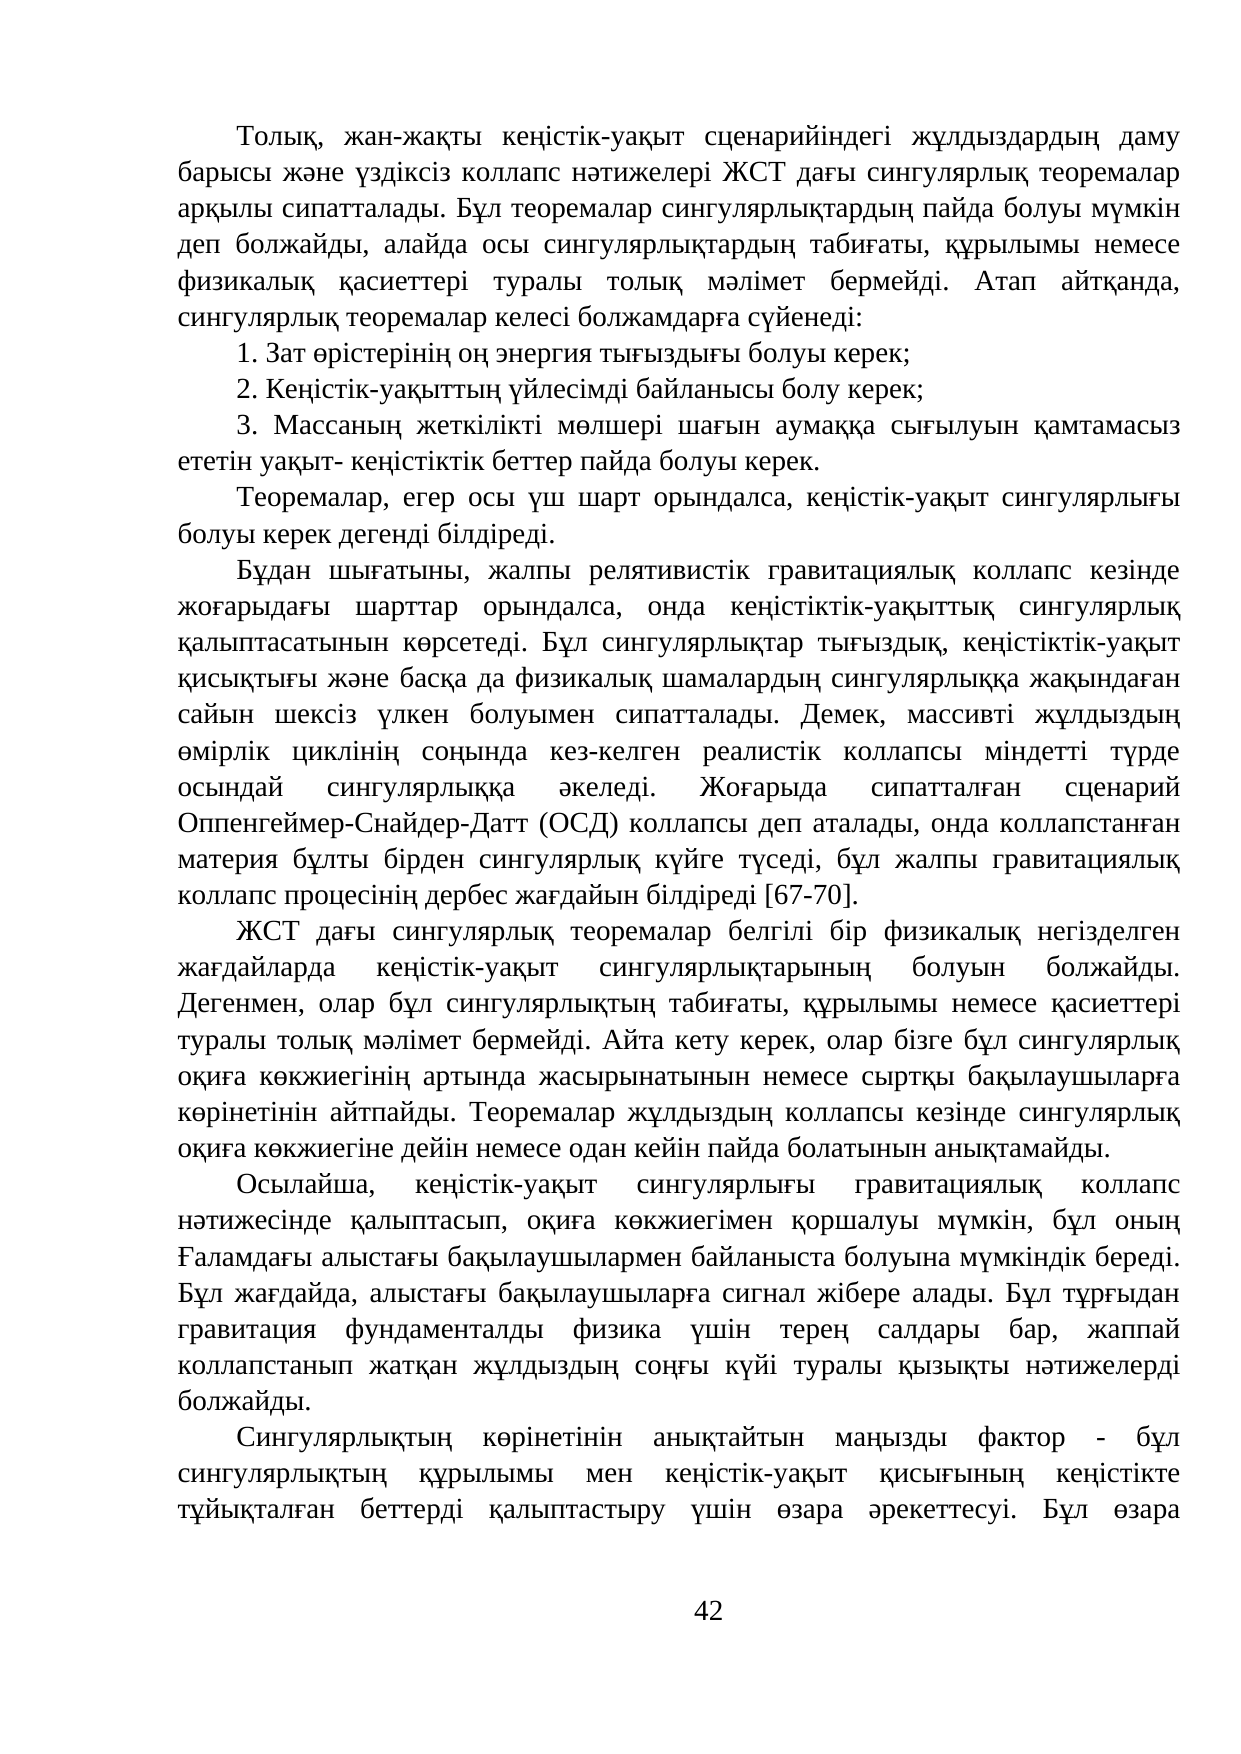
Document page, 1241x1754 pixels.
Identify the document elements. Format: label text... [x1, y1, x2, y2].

text 1. Зат өрістерінің оң энергия тығыздығы болуы керек; [177, 335, 1181, 368]
text Бұдан шығатыны, жалпы релятивистік гравитациялық коллапс кезінде жоғарыдағы шарттар орындалса, онда кеңістіктік-уақыттық сингулярлық қалыптасатынын көрсетеді. Бұл сингулярлықтар тығыздық, кеңістіктік-уақыт қисықтығы және басқа да физикалық шамалардың сингулярлыққа жақындаған сайын шексіз үлкен болуымен сипатталады. Демек, массивті жұлдыздың өмірлік циклінің соңында кез-келген реалистік коллапсы міндетті түрде осындай сингулярлыққа әкеледі. Жоғарыда сипатталған сценарий Оппенгеймер-Снайдер-Датт (ОСД) коллапсы деп аталады, онда коллапстанған материя бұлты бірден сингулярлық күйге түседі, бұл жалпы гравитациялық коллапс процесінің дербес жағдайын білдіреді [67-70]. [177, 552, 1181, 911]
text 3. Массаның жеткілікті мөлшері шағын аумаққа сығылуын қамтамасыз ететін уақыт- кеңістіктік беттер пайда болуы керек. [177, 407, 1181, 477]
text 2. Кеңістік-уақыттың үйлесімді байланысы болу керек; [177, 371, 1181, 405]
text Теоремалар, егер осы үш шарт орындалса, кеңістік-уақыт сингулярлығы болуы керек дегенді білдіреді. [177, 479, 1181, 549]
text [177, 1419, 1181, 1525]
text ЖСТ дағы сингулярлық теоремалар белгілі бір физикалық негізделген жағдайларда кеңістік-уақыт сингулярлықтарының болуын болжайды. Дегенмен, олар бұл сингулярлықтың табиғаты, құрылымы немесе қасиеттері туралы толық мәлімет бермейді. Айта кету керек, олар бізге бұл сингулярлық оқиға көкжиегінің артында жасырынатынын немесе сыртқы бақылаушыларға көрінетінін айтпайды. Теоремалар жұлдыздың коллапсы кезінде сингулярлық оқиға көкжиегіне дейін немесе одан кейін пайда болатынын анықтамайды. [177, 913, 1181, 1164]
text Толық, жан-жақты кеңістік-уақыт сценарийіндегі жұлдыздардың даму барысы және үздіксіз коллапс нәтижелері ЖСТ дағы сингулярлық теоремалар арқылы сипатталады. Бұл теоремалар сингулярлықтардың пайда болуы мүмкін деп болжайды, алайда осы сингулярлықтардың табиғаты, құрылымы немесе физикалық қасиеттері туралы толық мәлімет бермейді. Атап айтқанда, сингулярлық теоремалар келесі болжамдарға сүйенеді: [177, 118, 1181, 332]
text Осылайша, кеңістік-уақыт сингулярлығы гравитациялық коллапс нәтижесінде қалыптасып, оқиға көкжиегімен қоршалуы мүмкін, бұл оның Ғаламдағы алыстағы бақылаушылармен байланыста болуына мүмкіндік береді. Бұл жағдайда, алыстағы бақылаушыларға сигнал жібере алады. Бұл тұрғыдан гравитация фундаменталды физика үшін терең салдары бар, жаппай коллапстанып жатқан жұлдыздың соңғы күйі туралы қызықты нәтижелерді болжайды. [177, 1166, 1181, 1417]
